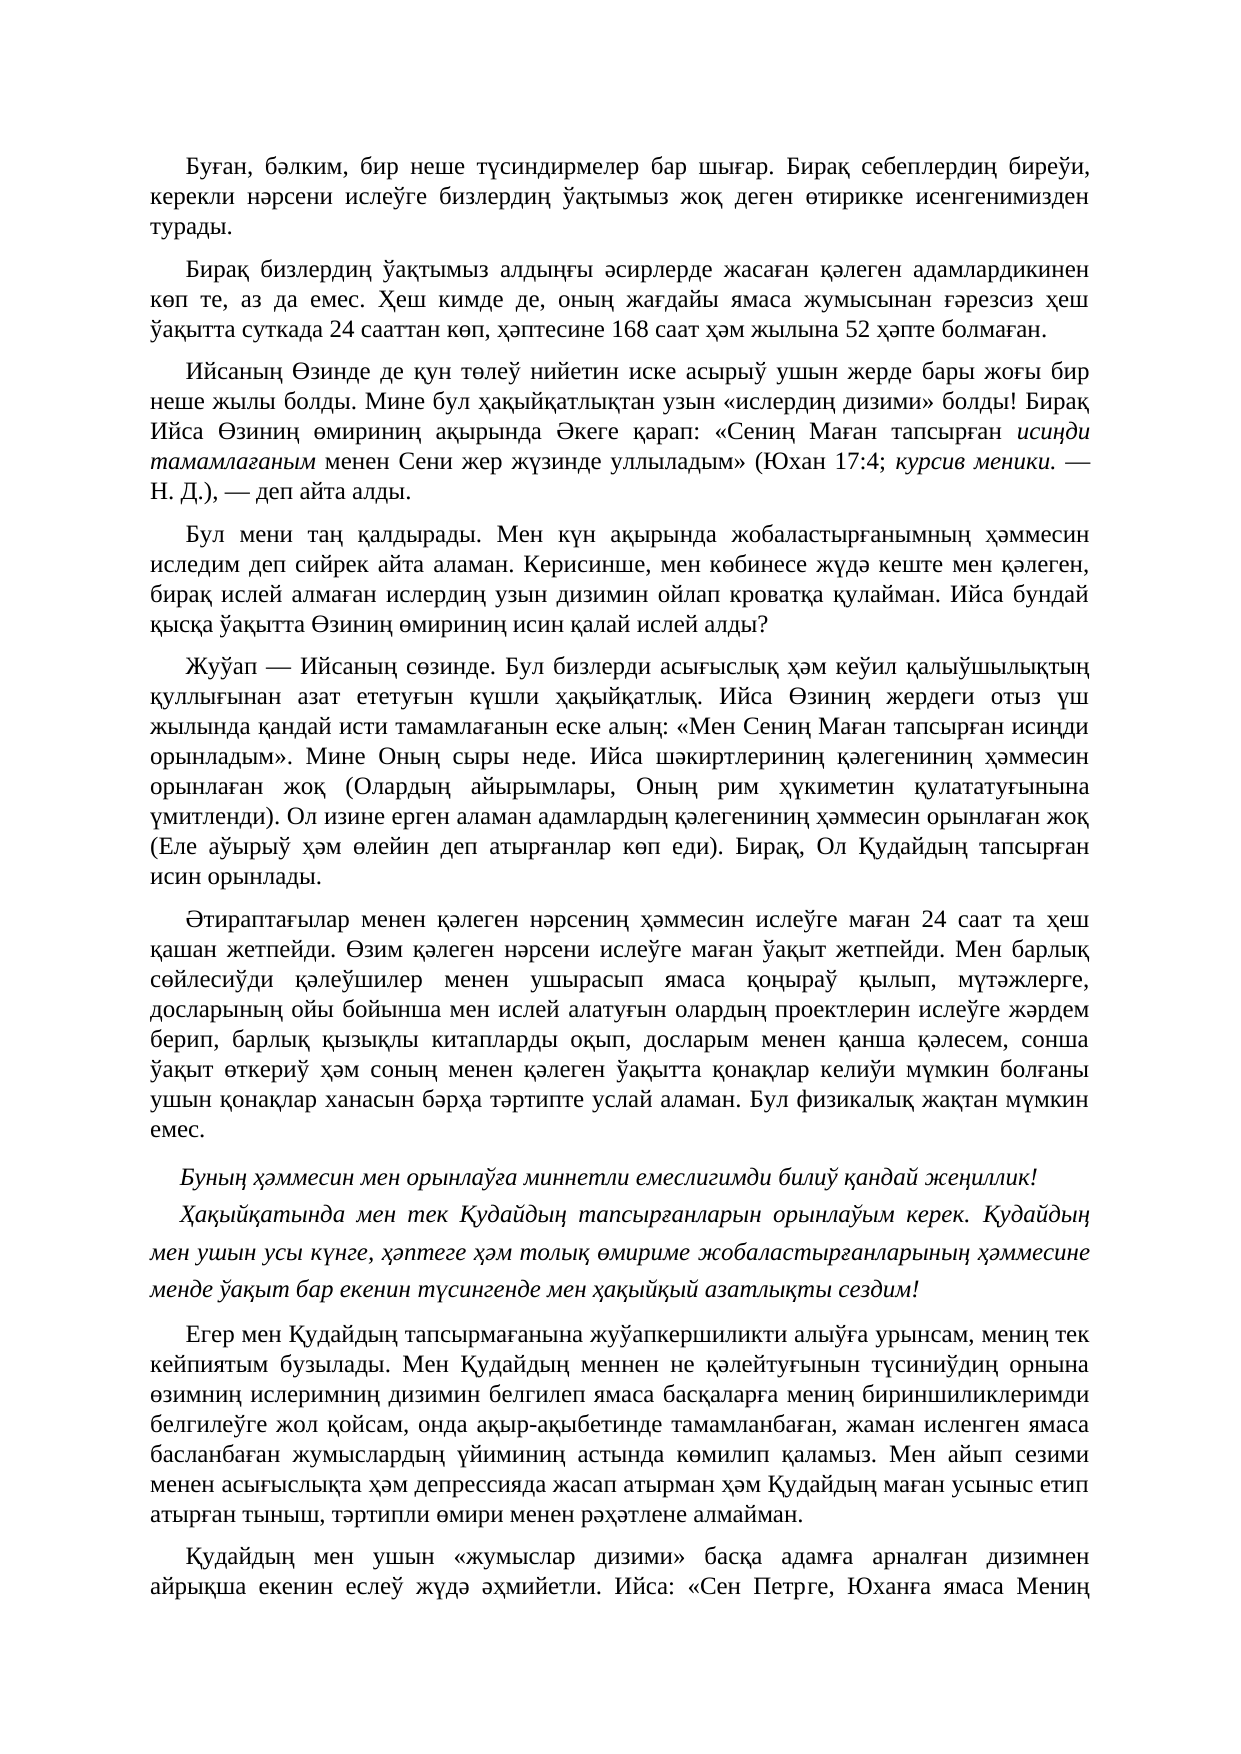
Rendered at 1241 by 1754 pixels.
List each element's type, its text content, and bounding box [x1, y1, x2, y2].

text Ҳақыйқатында мен тек Қудайдың тапсырғанларын орынлаўым керек. Қудайдың мен ушын усы күнге, ҳәптеге ҳәм толық өмириме жобаластырғанларының ҳәммесине менде ўақыт бар екенин түсингенде мен ҳақыйқый азатлықты сездим! [150, 1192, 1090, 1305]
text Бул мени таң қалдырады. Мен күн ақырында жобаластырғанымның ҳәммесин иследим деп сийрек айта аламан. Керисинше, мен көбинесе жүдә кеште мен қәлеген, бирақ ислей алмаған ислердиң узын дизимин ойлап кроватқа қулайман. Ийса бундай қысқа ўақытта Өзиниң өмириниң исин қалай ислей алды? [150, 517, 1090, 637]
text Буған, бәлким, бир неше түсиндирмелер бар шығар. Бирақ себеплердиң биреўи, керекли нәрсени ислеўге бизлердиң ўақтымыз жоқ деген өтирикке исенгенимизден турады. [150, 150, 1090, 240]
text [150, 1540, 1090, 1600]
text Әтираптағылар менен қәлеген нәрсениң ҳәммесин ислеўге маған 24 саат та ҳеш қашан жетпейди. Өзим қәлеген нәрсени ислеўге маған ўақыт жетпейди. Мен барлық сөйлесиўди қәлеўшилер менен ушырасып ямаса қоңыраў қылып, мүтәжлерге, досларының ойы бойынша мен ислей алатуғын олардың проектлерин ислеўге жәрдем берип, барлық қызықлы китапларды оқып, досларым менен қанша қәлесем, сонша ўақыт өткериў ҳәм соның менен қәлеген ўақытта қонақлар келиўи мүмкин болғаны ушын қонақлар ханасын бәрҳа тәртипте услай аламан. Бул физикалық жақтан мүмкин емес. [150, 902, 1090, 1142]
text Бирақ бизлердиң ўақтымыз алдыңғы әсирлерде жасаған қәлеген адамлардикинен көп те, аз да емес. Ҳеш кимде де, оның жағдайы ямаса жумысынан ғәрезсиз ҳеш ўақытта суткада 24 сааттан көп, ҳәптесине 168 саат ҳәм жылына 52 ҳәпте болмаған. [150, 252, 1090, 342]
text Ийсаның Өзинде де қун төлеў нийетин иске асырыў ушын жерде бары жоғы бир неше жылы болды. Мине бул ҳақыйқатлықтан узын «ислердиң дизими» болды! Бирақ Ийса Өзиниң өмириниң ақырында Әкеге қарап: «Сениң Маған тапсырған исиңди тамамлағаным менен Сени жер жүзинде уллыладым» (Юхан 17:4; курсив меники. — Н. Д.), — деп айта алды. [150, 355, 1090, 505]
text Жуўап — Ийсаның сөзинде. Бул бизлерди асығыслық ҳәм кеўил қалыўшылықтың қуллығынан азат ететуғын күшли ҳақыйқатлық. Ийса Өзиниң жердеги отыз үш жылында қандай исти тамамлағанын еске алың: «Мен Сениң Маған тапсырған исиңди орынладым». Мине Оның сыры неде. Ийса шәкиртлериниң қәлегениниң ҳәммесин орынлаған жоқ (Олардың айырымлары, Оның рим ҳүкиметин қулататуғынына үмитленди). Ол изине ерген аламан адамлардың қәлегениниң ҳәммесин орынлаған жоқ (Еле аўырыў ҳәм өлейин деп атырғанлар көп еди). Бирақ, Ол Қудайдың тапсырған исин орынлады. [150, 650, 1090, 890]
text Егер мен Қудайдың тапсырмағанына жуўапкершиликти алыўға урынсам, мениң тек кейпиятым бузылады. Мен Қудайдың меннен не қәлейтуғынын түсиниўдиң орнына өзимниң ислеримниң дизимин белгилеп ямаса басқаларға мениң бириншиликлеримди белгилеўге жол қойсам, онда ақыр-ақыбетинде тамамланбаған, жаман исленген ямаса басланбаған жумыслардың үйиминиң астында көмилип қаламыз. Мен айып сезими менен асығыслықта ҳәм депрессияда жасап атырман ҳәм Қудайдың маған усыныс етип атырған тыныш, тәртипли өмири менен рәҳәтлене алмайман. [150, 1317, 1090, 1527]
text Буның ҳәммесин мен орынлаўға миннетли емеслигимди билиў қандай жеңиллик! [150, 1155, 1090, 1192]
